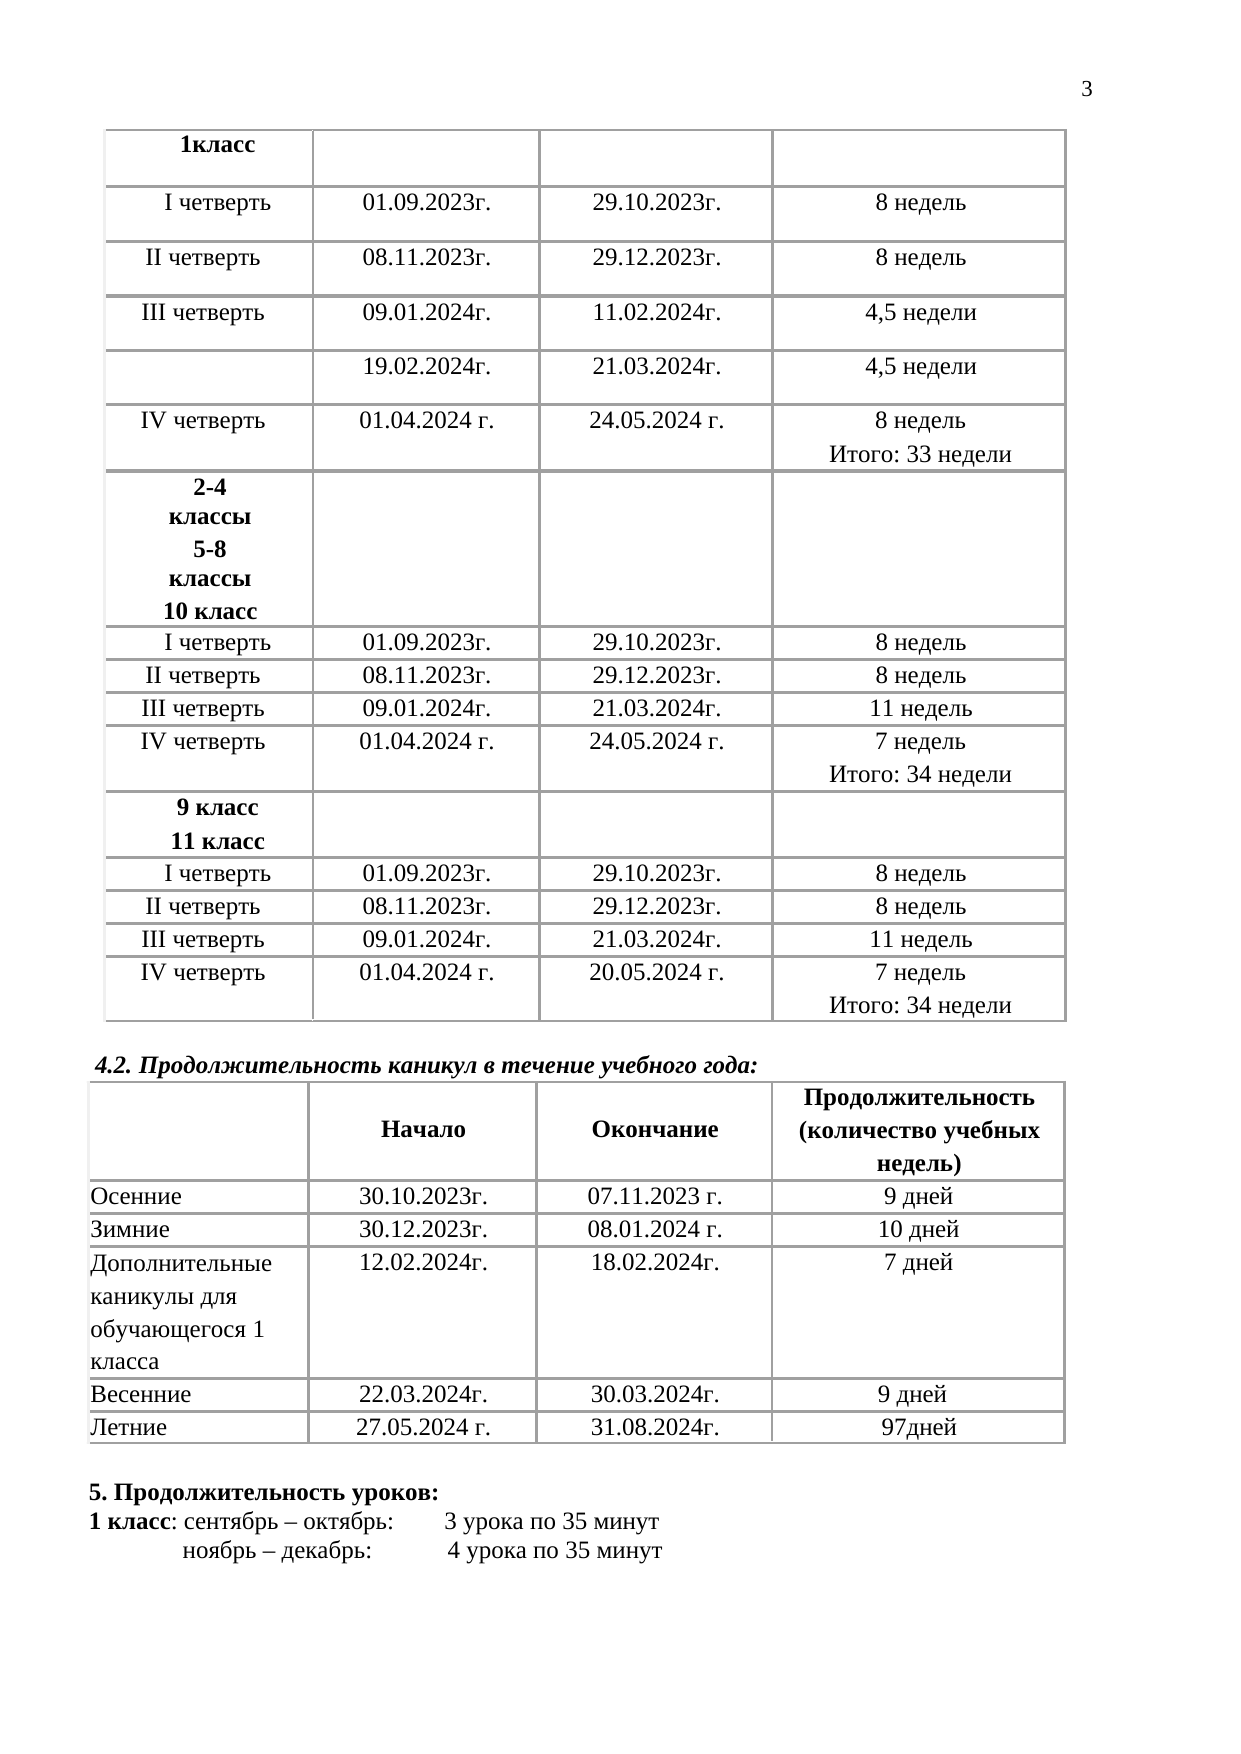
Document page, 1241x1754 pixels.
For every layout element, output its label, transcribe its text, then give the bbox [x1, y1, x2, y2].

list Продолжительность уроков: [89, 1478, 1105, 1506]
table_cell 21.03.2024г. [541, 352, 771, 403]
table_cell 30.12.2023г. [310, 1215, 535, 1245]
table_cell III четверть [106, 694, 312, 723]
text 1 класс: сентябрь – октябрь: 3 урока по 35 минут [89, 1506, 1105, 1535]
table_cell 08.11.2023г. [314, 661, 538, 691]
table_cell 24.05.2024 г. [541, 727, 771, 789]
table_cell 9 дней [773, 1380, 1063, 1410]
table_cell 9 класс 11 класс [106, 793, 312, 856]
table_cell 11 недель [774, 694, 1064, 723]
table_cell 01.04.2024 г. [314, 727, 538, 789]
table_header [541, 131, 771, 185]
table_header [90, 1083, 307, 1179]
table_cell 29.12.2023г. [541, 892, 771, 922]
table_cell 24.05.2024 г. [541, 406, 771, 469]
table_cell 30.03.2024г. [538, 1380, 771, 1410]
table_cell 09.01.2024г. [314, 925, 538, 954]
table_cell 08.11.2023г. [314, 892, 538, 922]
table_cell [774, 473, 1064, 625]
table_header 1класс [106, 131, 312, 185]
table_cell 01.04.2024 г. [314, 406, 538, 469]
table_cell 21.03.2024г. [541, 925, 771, 954]
table_cell 20.05.2024 г. [541, 958, 771, 1020]
table_cell 08.11.2023г. [314, 243, 538, 294]
table_cell 8 недель [774, 188, 1064, 240]
table_cell 8 недель [774, 243, 1064, 294]
table_cell Летние [90, 1413, 307, 1442]
table_cell I четверть [106, 859, 312, 889]
table_cell Дополнительные каникулы для обучающегося 1 класса [90, 1248, 307, 1377]
table_header Продолжительность (количество учебных недель) [773, 1083, 1063, 1179]
table_cell 7 недель Итого: 34 недели [774, 958, 1064, 1020]
table_cell 8 недель [774, 892, 1064, 922]
table_cell 09.01.2024г. [314, 298, 538, 349]
table_cell 2-4 классы 5-8 классы 10 класс [106, 473, 312, 625]
table_cell [541, 473, 771, 625]
table_cell III четверть [106, 925, 312, 954]
table_cell I четверть [106, 628, 312, 658]
table_cell 8 недель [774, 661, 1064, 691]
text ноябрь – декабрь: 4 урока по 35 минут [182, 1535, 1105, 1564]
table_cell Весенние [90, 1380, 307, 1410]
table_cell 29.12.2023г. [541, 661, 771, 691]
table_cell Зимние [90, 1215, 307, 1245]
table_cell 07.11.2023 г. [538, 1182, 771, 1212]
table_cell 22.03.2024г. [310, 1380, 535, 1410]
table_cell I четверть [106, 188, 312, 240]
table_cell [106, 352, 312, 403]
table_cell 4,5 недели [774, 298, 1064, 349]
table_cell 29.10.2023г. [541, 188, 771, 240]
table_cell 18.02.2024г. [538, 1248, 771, 1377]
table_header [314, 131, 538, 185]
table_cell 12.02.2024г. [310, 1248, 535, 1377]
table_cell 01.09.2023г. [314, 859, 538, 889]
table_cell IV четверть [106, 727, 312, 789]
table_cell 97дней [772, 1413, 1063, 1442]
table_cell 27.05.2024 г. [310, 1413, 535, 1442]
table_cell 01.09.2023г. [314, 628, 538, 658]
table_cell 8 недель [774, 859, 1064, 889]
table_cell [314, 473, 538, 625]
table_cell 9 дней [773, 1182, 1063, 1212]
table_cell II четверть [106, 892, 312, 922]
table_cell 29.10.2023г. [541, 628, 771, 658]
table_header Начало [310, 1083, 535, 1179]
table_cell 29.12.2023г. [541, 243, 771, 294]
table_cell [314, 793, 538, 856]
table_header Окончание [538, 1083, 771, 1179]
table_cell 8 недель [774, 628, 1064, 658]
table_cell 7 дней [773, 1248, 1063, 1377]
table_cell 01.09.2023г. [314, 188, 538, 240]
table_cell 19.02.2024г. [314, 352, 538, 403]
table_cell 30.10.2023г. [310, 1182, 535, 1212]
table_cell [541, 793, 771, 856]
table_cell 8 недель Итого: 33 недели [774, 406, 1064, 469]
table_cell 11.02.2024г. [541, 298, 771, 349]
table_cell IV четверть [106, 406, 312, 469]
table_cell 11 недель [774, 925, 1064, 954]
table_cell 10 дней [773, 1215, 1063, 1245]
table_cell II четверть [106, 661, 312, 691]
table_cell 29.10.2023г. [541, 859, 771, 889]
table_cell 4,5 недели [774, 352, 1064, 403]
table_cell 08.01.2024 г. [538, 1215, 771, 1245]
table_cell 7 недель Итого: 34 недели [774, 727, 1064, 789]
table_cell [774, 793, 1064, 856]
table_header [774, 131, 1064, 185]
table_cell IV четверть [106, 958, 312, 1020]
list Продолжительность каникул в течение учебного года: [95, 1050, 1105, 1079]
table_cell 01.04.2024 г. [312, 958, 538, 1020]
table_cell 31.08.2024г. [538, 1413, 772, 1442]
table_cell 09.01.2024г. [314, 694, 538, 723]
table_cell 21.03.2024г. [541, 694, 771, 723]
table_cell III четверть [106, 298, 312, 349]
table_cell Осенние [90, 1182, 307, 1212]
table_cell II четверть [106, 243, 312, 294]
